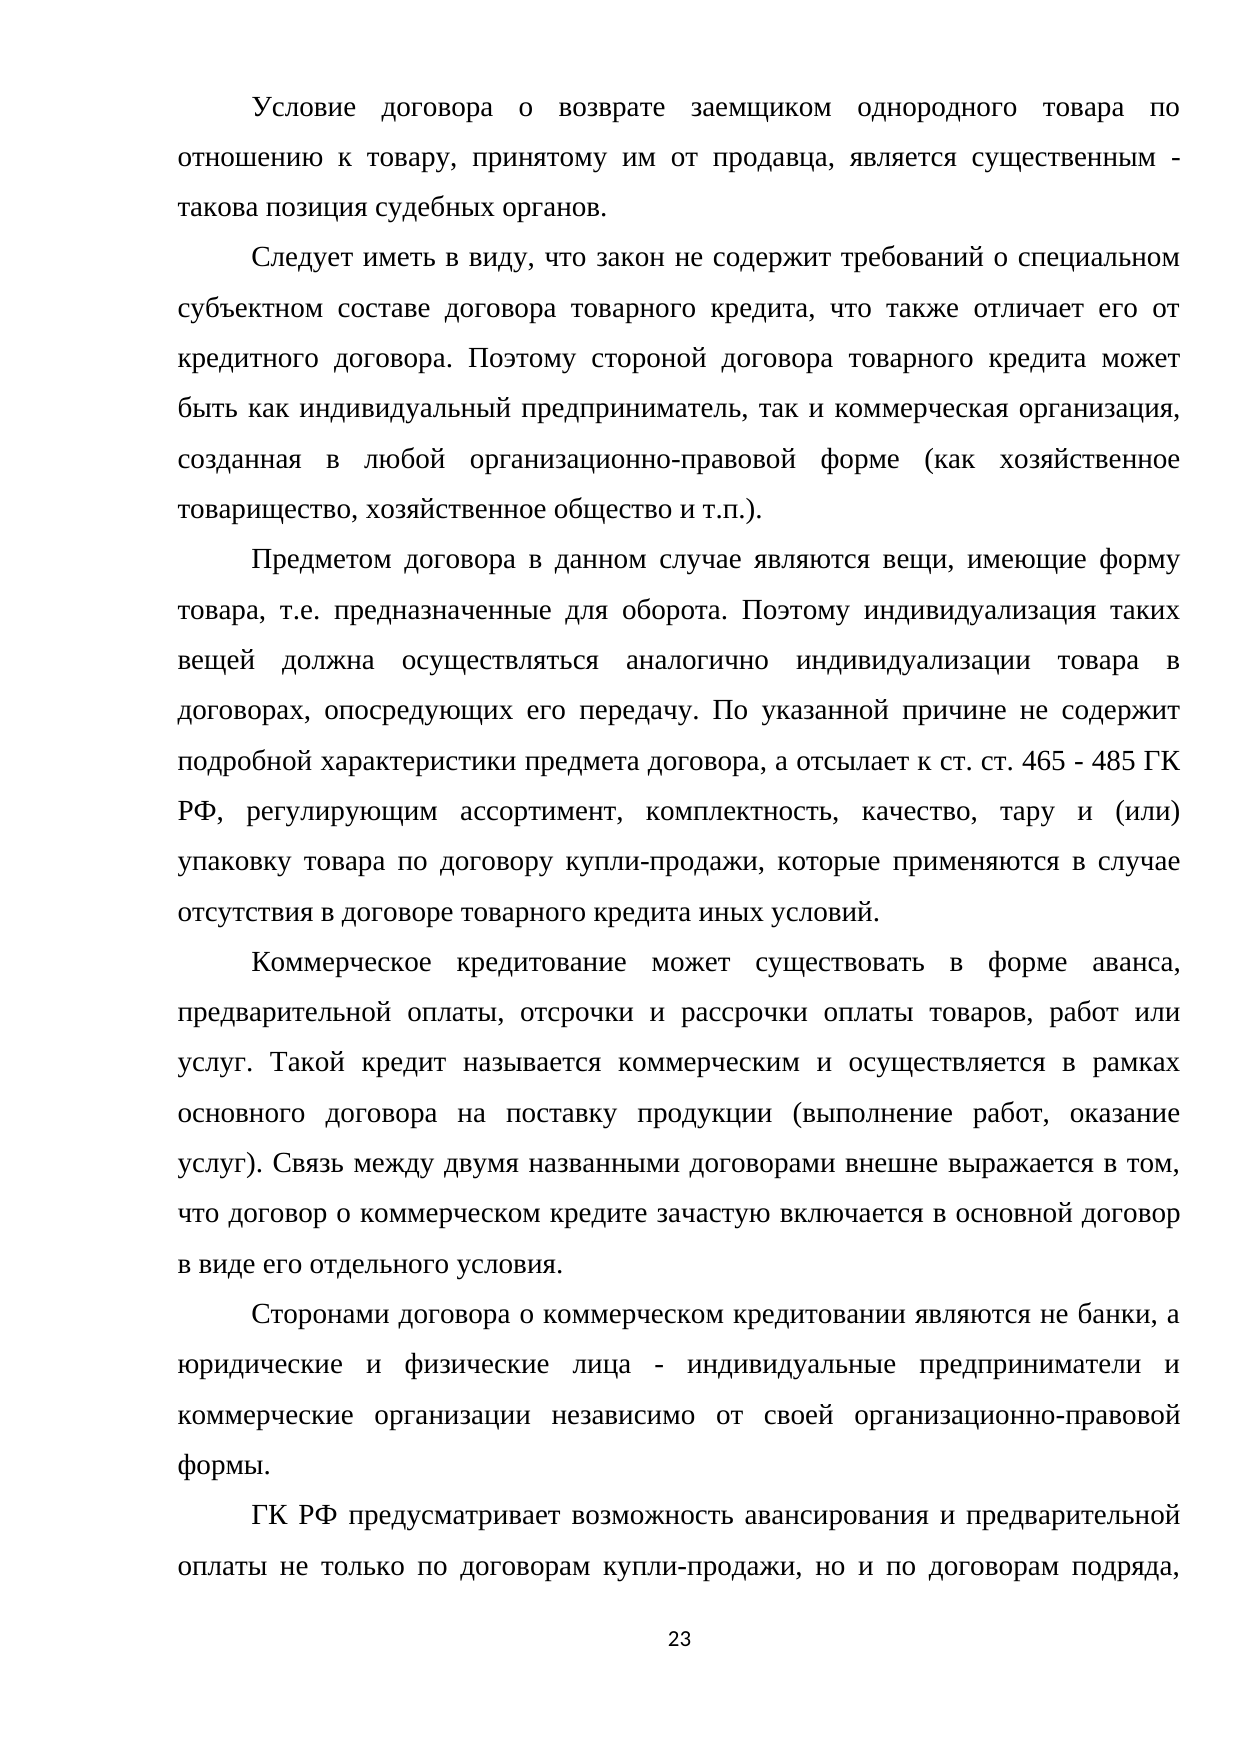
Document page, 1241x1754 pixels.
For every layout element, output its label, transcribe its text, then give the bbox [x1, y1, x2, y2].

text Следует иметь в виду, что закон не содержит требований о специальном субъектном составе договора товарного кредита, что также отличает его от кредитного договора. Поэтому стороной договора товарного кредита может быть как индивидуальный предприниматель, так и коммерческая организация, созданная в любой организационно-правовой форме (как хозяйственное товарищество, хозяйственное общество и т.п.). [177, 239, 1181, 525]
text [177, 1497, 1181, 1581]
text Сторонами договора о коммерческом кредитовании являются не банки, а юридические и физические лица - индивидуальные предприниматели и коммерческие организации независимо от своей организационно-правовой формы. [177, 1296, 1181, 1481]
text Условие договора о возврате заемщиком однородного товара по отношению к товару, принятому им от продавца, является существенным - такова позиция судебных органов. [177, 89, 1181, 223]
text Коммерческое кредитование может существовать в форме аванса, предварительной оплаты, отсрочки и рассрочки оплаты товаров, работ или услуг. Такой кредит называется коммерческим и осуществляется в рамках основного договора на поставку продукции (выполнение работ, оказание услуг). Связь между двумя названными договорами внешне выражается в том, что договор о коммерческом кредите зачастую включается в основной договор в виде его отдельного условия. [177, 944, 1181, 1279]
text Предметом договора в данном случае являются вещи, имеющие форму товара, т.е. предназначенные для оборота. Поэтому индивидуализация таких вещей должна осуществляться аналогично индивидуализации товара в договорах, опосредующих его передачу. По указанной причине не содержит подробной характеристики предмета договора, а отсылает к ст. ст. 465 - 485 ГК РФ, регулирующим ассортимент, комплектность, качество, тару и (или) упаковку товара по договору купли-продажи, которые применяются в случае отсутствия в договоре товарного кредита иных условий. [177, 541, 1181, 927]
